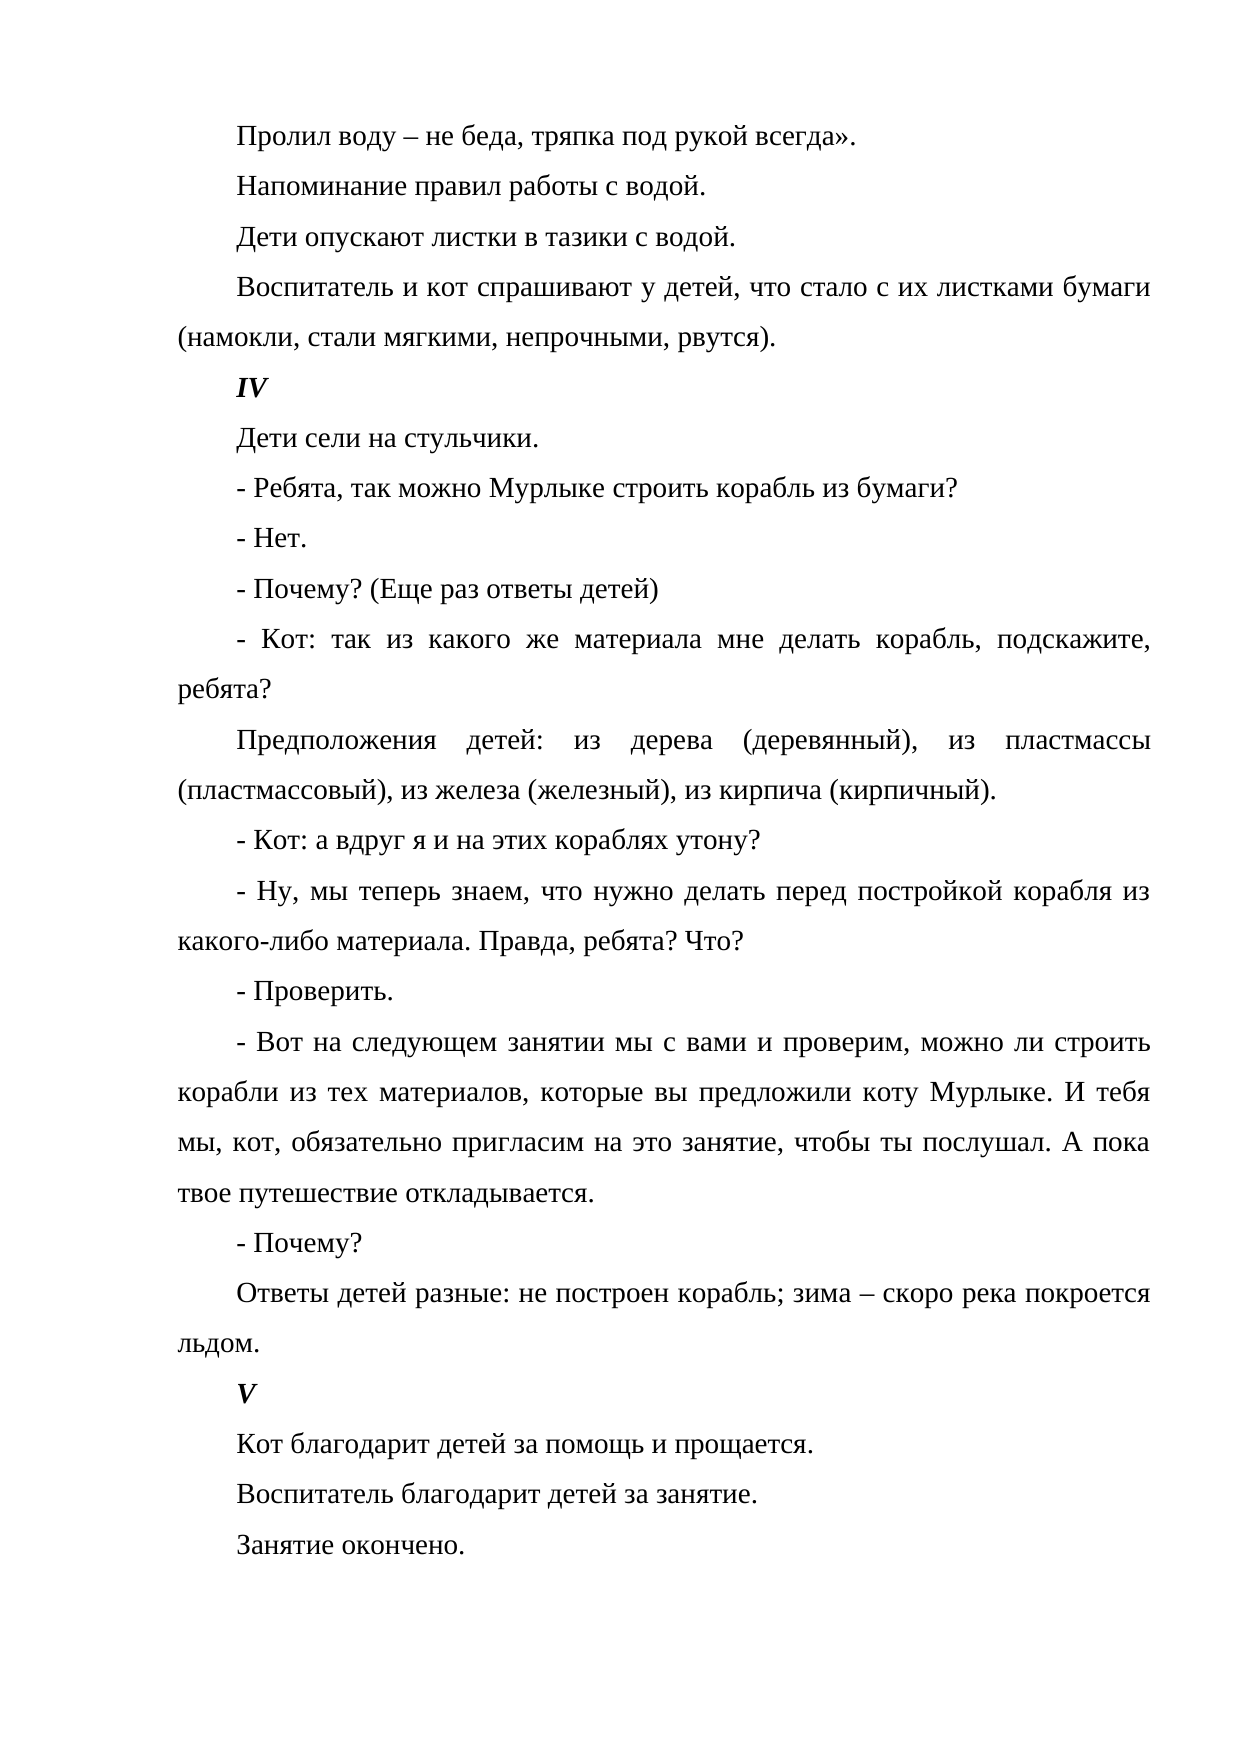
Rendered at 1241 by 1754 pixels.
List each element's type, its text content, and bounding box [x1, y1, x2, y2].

text Дети опускают листки в тазики с водой. [177, 219, 1152, 252]
text Напоминание правил работы с водой. [177, 168, 1152, 202]
text Воспитатель и кот спрашивают у детей, что стало с их листками бумаги (намокли, стали мягкими, непрочными, рвутся). [177, 269, 1152, 353]
text - Кот: а вдруг я и на этих кораблях утону? [177, 822, 1152, 856]
text Занятие окончено. [177, 1527, 1152, 1560]
text - Кот: так из какого же материала мне делать корабль, подскажите, ребята? [177, 621, 1152, 705]
text V [177, 1376, 1152, 1409]
text Предположения детей: из дерева (деревянный), из пластмассы (пластмассовый), из железа (железный), из кирпича (кирпичный). [177, 722, 1152, 806]
text - Нет. [177, 521, 1152, 554]
text - Ну, мы теперь знаем, что нужно делать перед постройкой корабля из какого-либо материала. Правда, ребята? Что? [177, 873, 1152, 957]
text - Проверить. [177, 973, 1152, 1007]
text - Ребята, так можно Мурлыке строить корабль из бумаги? [177, 470, 1152, 504]
text IV [177, 370, 1152, 403]
text Дети сели на стульчики. [177, 420, 1152, 453]
text - Вот на следующем занятии мы с вами и проверим, можно ли строить корабли из тех материалов, которые вы предложили коту Мурлыке. И тебя мы, кот, обязательно пригласим на это занятие, чтобы ты послушал. А пока твое путешествие откладывается. [177, 1024, 1152, 1208]
text Ответы детей разные: не построен корабль; зима – скоро река покроется льдом. [177, 1275, 1152, 1359]
text Воспитатель благодарит детей за занятие. [177, 1477, 1152, 1510]
text - Почему? (Еще раз ответы детей) [177, 571, 1152, 604]
text Кот благодарит детей за помощь и прощается. [177, 1426, 1152, 1460]
text Пролил воду – не беда, тряпка под рукой всегда». [177, 118, 1152, 152]
text - Почему? [177, 1225, 1152, 1258]
